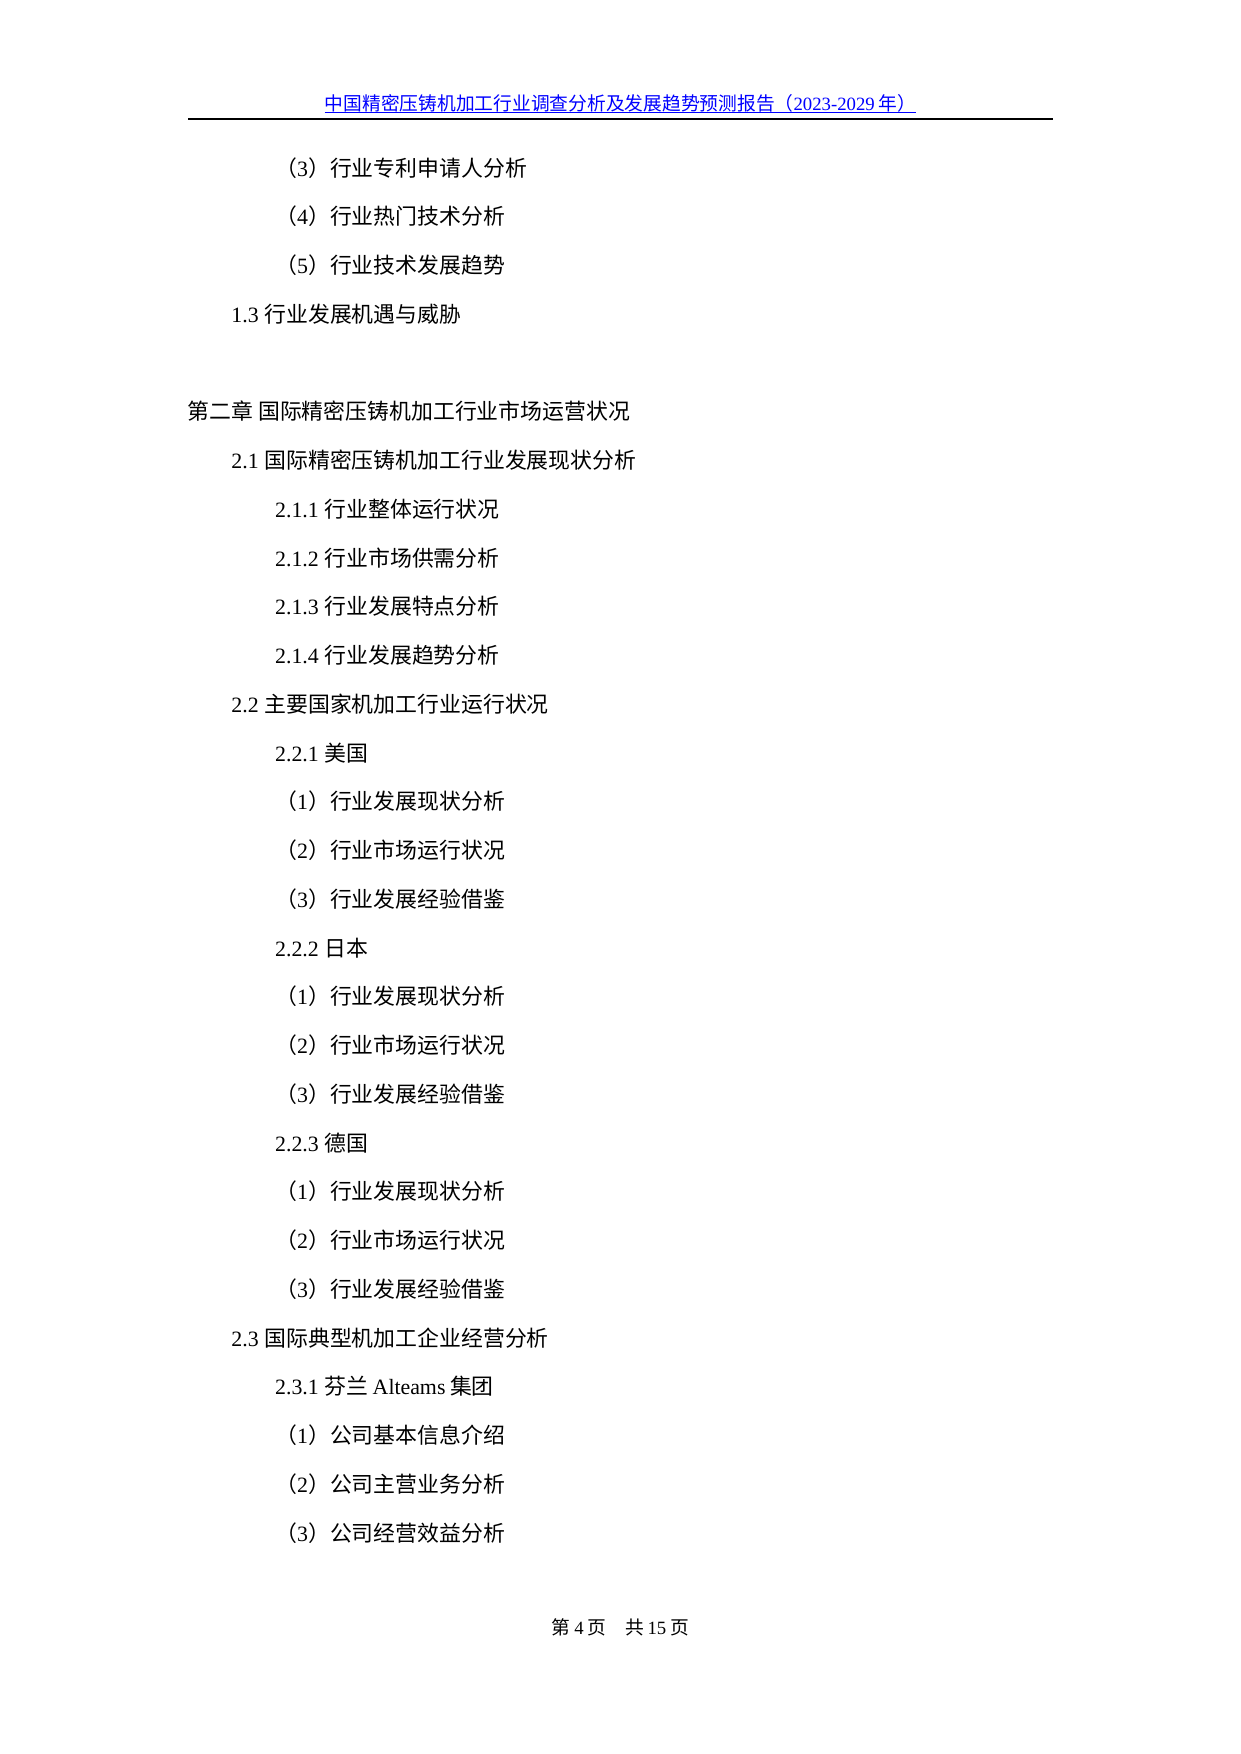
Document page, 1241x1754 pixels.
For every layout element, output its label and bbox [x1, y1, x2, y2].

text [187, 150, 1053, 1548]
